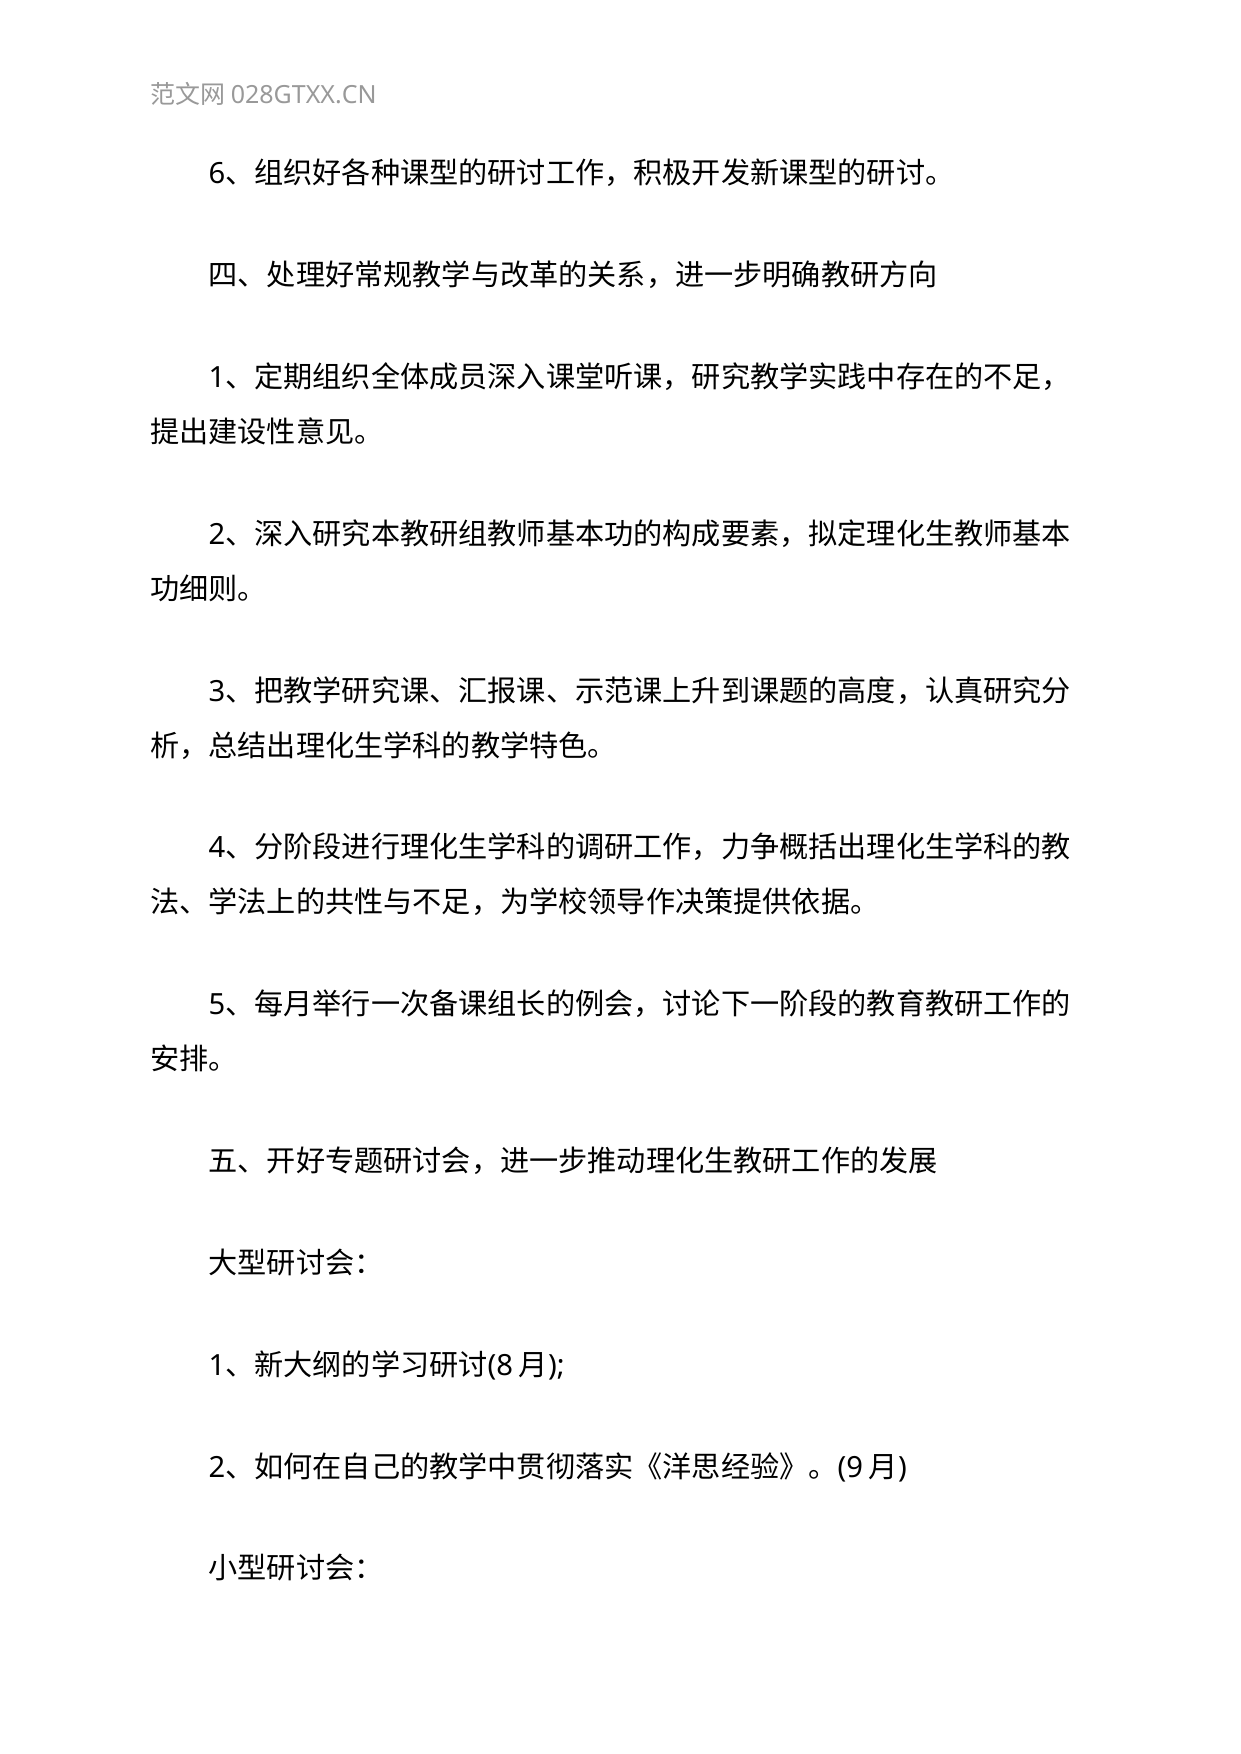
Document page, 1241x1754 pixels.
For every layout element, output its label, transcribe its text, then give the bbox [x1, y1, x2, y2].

text 6、组织好各种课型的研讨工作，积极开发新课型的研讨。 [150, 150, 1090, 192]
text 小型研讨会： [150, 1545, 1090, 1587]
text 五、开好专题研讨会，进一步推动理化生教研工作的发展 [150, 1138, 1090, 1180]
text 1、新大纲的学习研讨(8月); [150, 1341, 1090, 1383]
text 大型研讨会： [150, 1239, 1090, 1282]
text 2、如何在自己的教学中贯彻落实《洋思经验》。(9月) [150, 1443, 1090, 1486]
text 4、分阶段进行理化生学科的调研工作，力争概括出理化生学科的教法、学法上的共性与不足，为学校领导作决策提供依据。 [150, 824, 1090, 921]
text 四、处理好常规教学与改革的关系，进一步明确教研方向 [150, 252, 1090, 294]
text 3、把教学研究课、汇报课、示范课上升到课题的高度，认真研究分析，总结出理化生学科的教学特色。 [150, 667, 1090, 764]
text 2、深入研究本教研组教师基本功的构成要素，拟定理化生教师基本功细则。 [150, 511, 1090, 608]
text 5、每月举行一次备课组长的例会，讨论下一阶段的教育教研工作的安排。 [150, 981, 1090, 1078]
text 1、定期组织全体成员深入课堂听课，研究教学实践中存在的不足，提出建设性意见。 [150, 354, 1090, 451]
